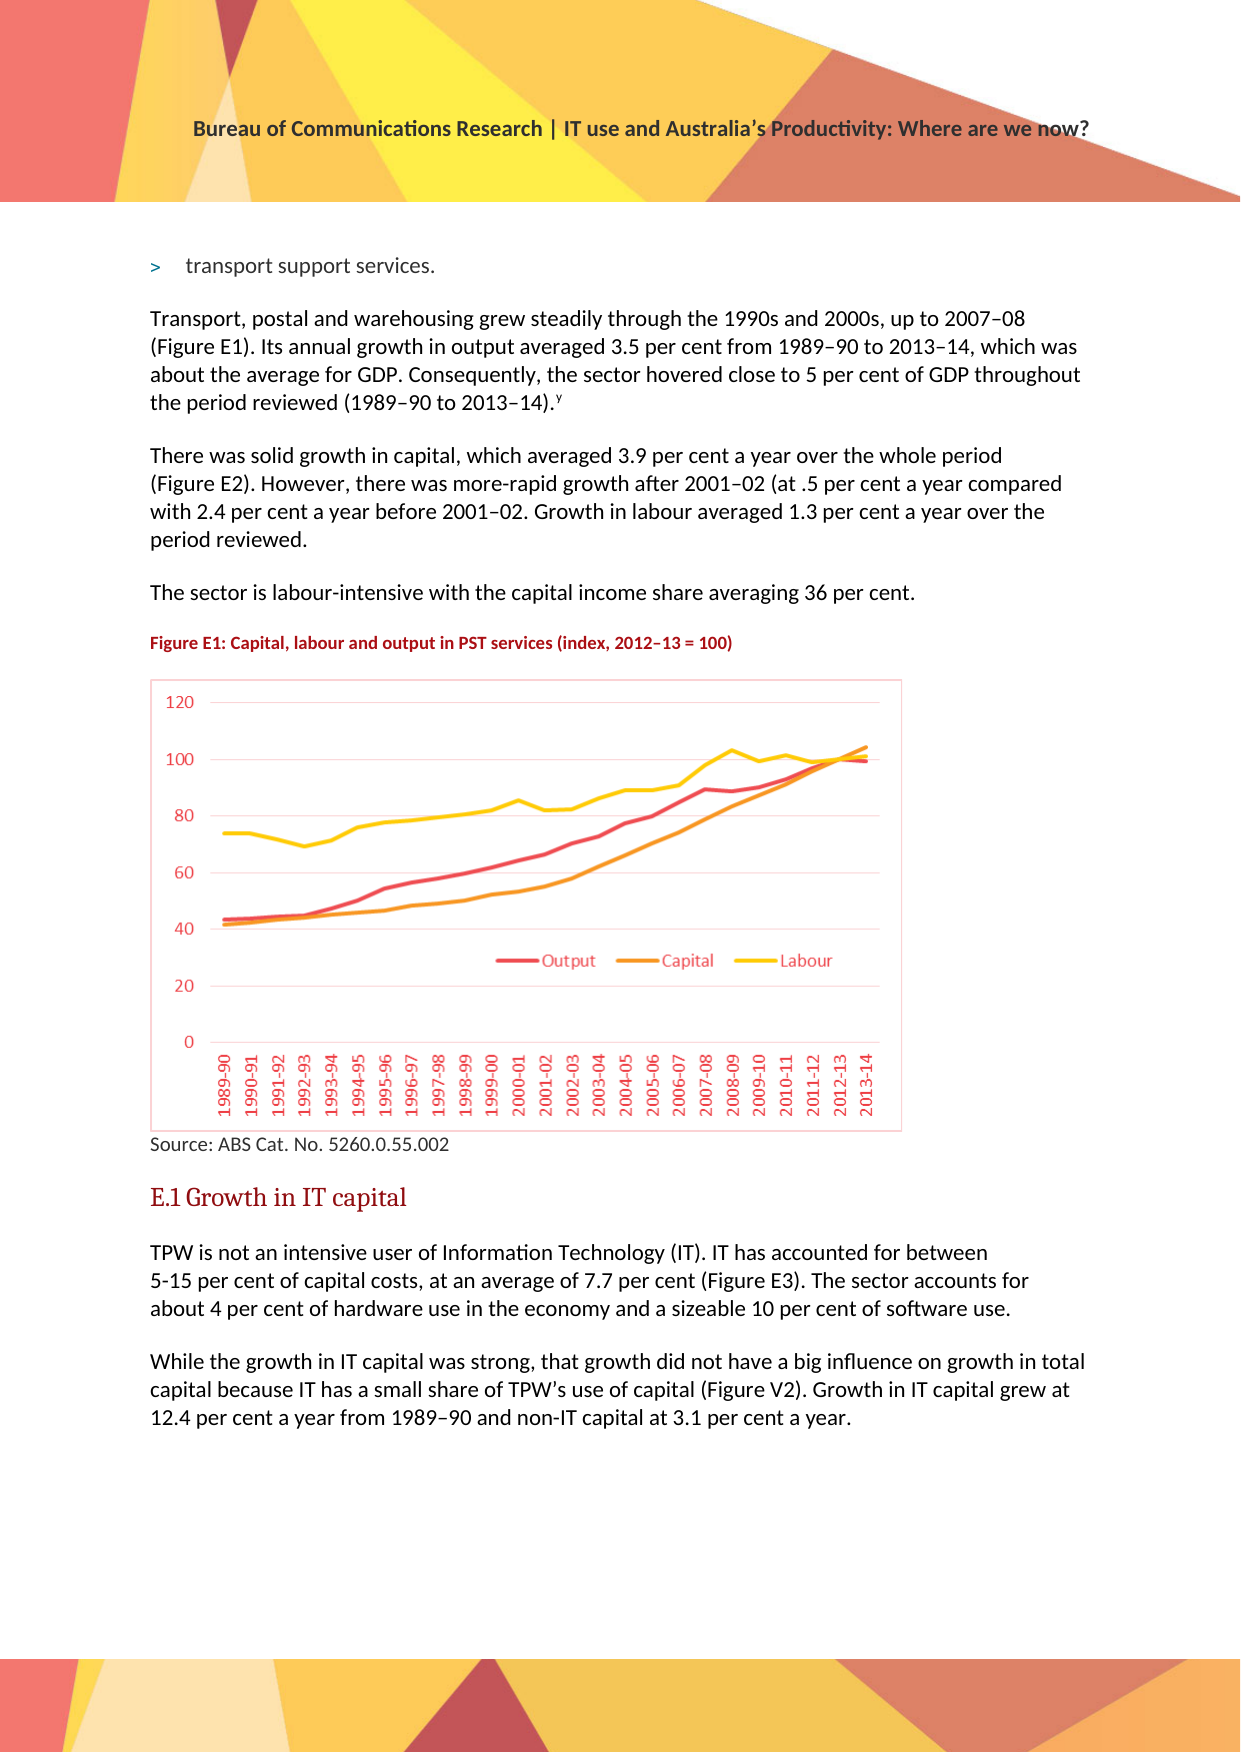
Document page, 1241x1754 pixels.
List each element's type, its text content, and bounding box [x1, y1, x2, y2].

picture [0, 1659, 1241, 1752]
text Transport, postal and warehousing grew steadily through the 1990s and 2000s, up to 2007–08 (Figure E1). Its annual growth in output averaged 3.5 per cent from 1989–90 to 2013–14, which was about the average for GDP. Consequently, the sector hovered close to 5 per cent of GDP throughout the period reviewed (1989–90 to 2013–14). [150, 304, 1090, 416]
text While the growth in IT capital was strong, that growth did not have a big influence on growth in total capital because IT has a small share of TPW’s use of capital (Figure V2). Growth in IT capital grew at 12.4 per cent a year from 1989–90 and non-IT capital at 3.1 per cent a year. [150, 1347, 1090, 1431]
subtitle E.1 Growth in IT capital [150, 1182, 1090, 1213]
text There was solid growth in capital, which averaged 3.9 per cent a year over the whole period (Figure E2). However, there was more-rapid growth after 2001–02 (at .5 per cent a year compared with 2.4 per cent a year before 2001–02. Growth in labour averaged 1.3 per cent a year over the period reviewed. [150, 441, 1090, 553]
picture [150, 679, 903, 1132]
picture [0, 0, 1241, 202]
text Figure E1: Capital, labour and output in PST services (index, 2012–13 = 100) [150, 631, 1090, 654]
text The sector is labour-intensive with the capital income share averaging 36 per cent. [150, 578, 1090, 606]
text TPW is not an intensive user of Information Technology (IT). IT has accounted for between 5-15 per cent of capital costs, at an average of 7.7 per cent (Figure E3). The sector accounts for about 4 per cent of hardware use in the economy and a sizeable 10 per cent of software use. [150, 1238, 1090, 1322]
text Source: ABS Cat. No. 5260.0.55.002 [150, 1131, 1090, 1157]
text transport support services. [150, 251, 1090, 279]
